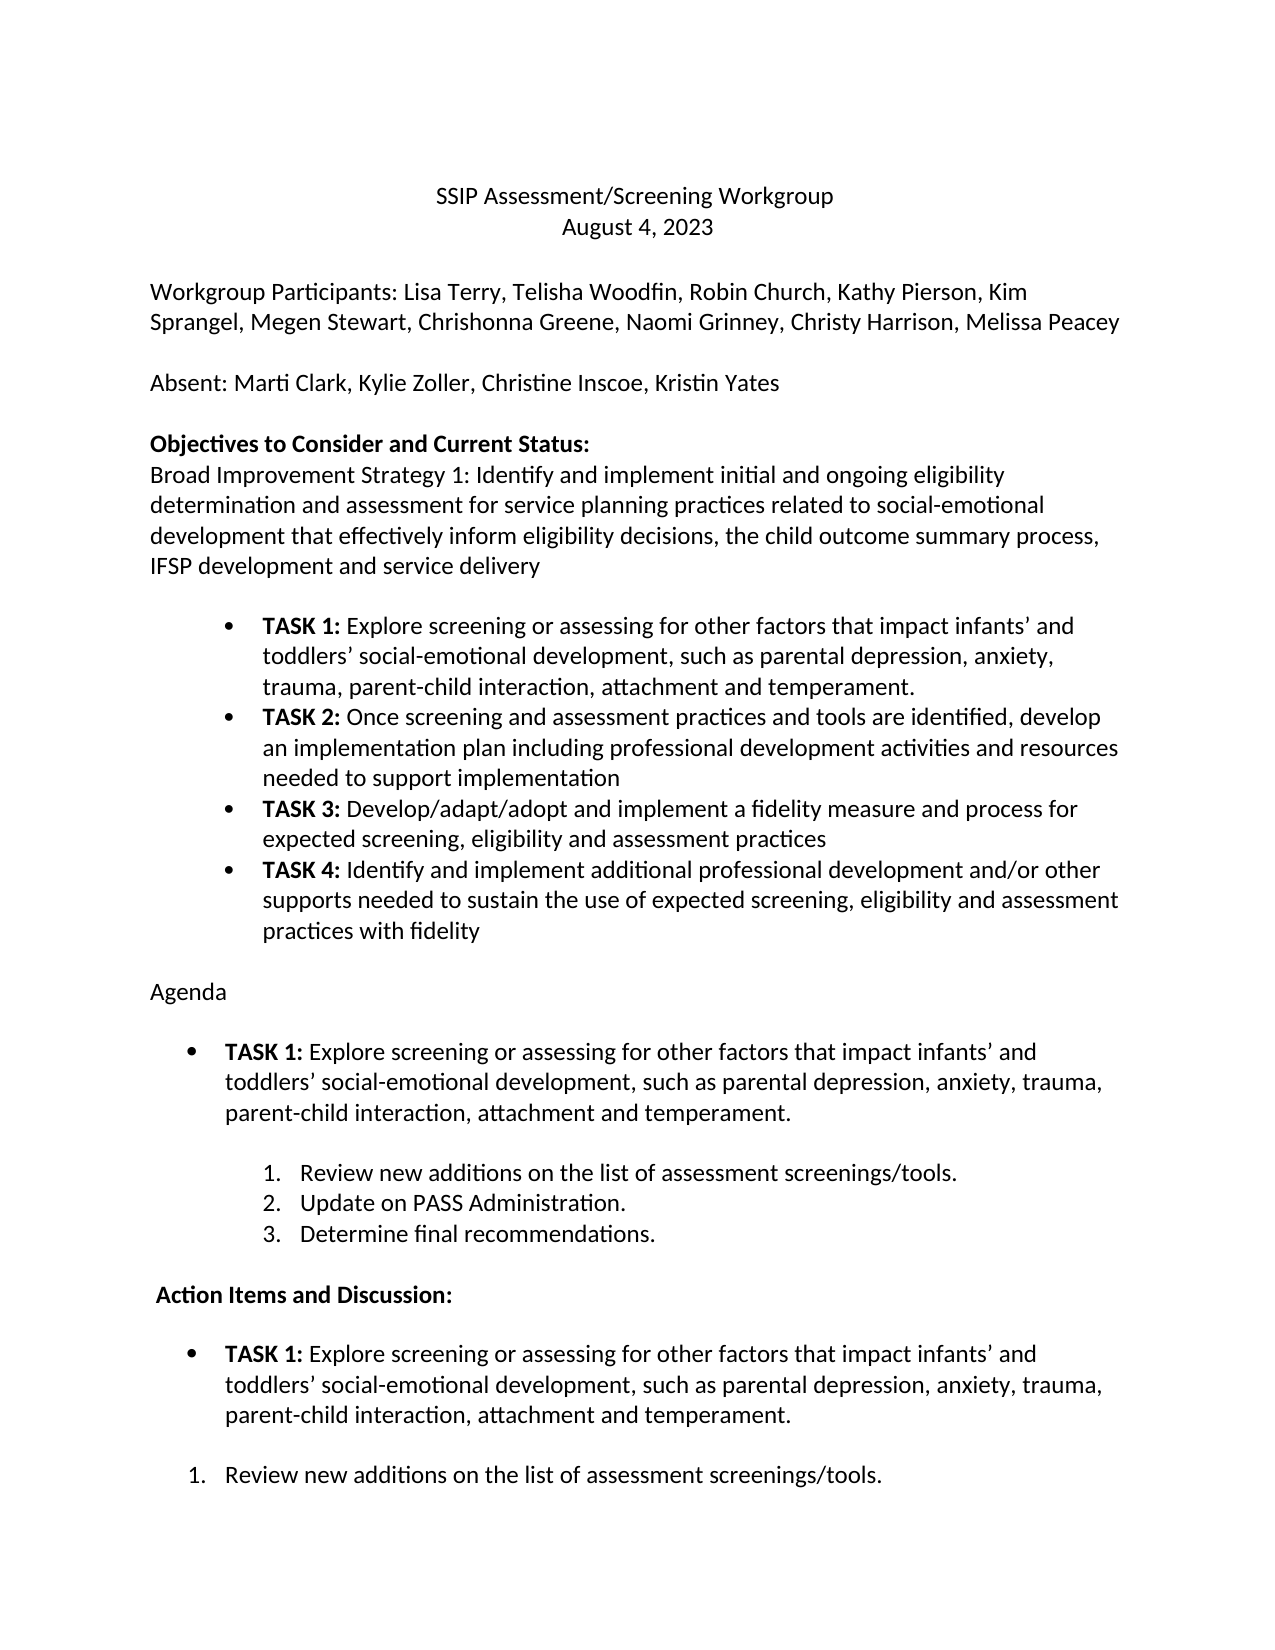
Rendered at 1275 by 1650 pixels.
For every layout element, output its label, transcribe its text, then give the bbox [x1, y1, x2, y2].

text Agenda [150, 976, 1125, 1007]
list TASK 3: Develop/adapt/adopt and implement a fidelity measure and process for expected screening, eligibility and assessment practices [225, 793, 1125, 854]
list TASK 4: Identify and implement additional professional development and/or other supports needed to sustain the use of expected screening, eligibility and assessment practices with fidelity [225, 854, 1125, 946]
text August 4, 2023 [150, 211, 1125, 242]
text Action Items and Discussion: [150, 1337, 1125, 1368]
text Broad Improvement Strategy 1: Identify and implement initial and ongoing eligibility determination and assessment for service planning practices related to social-emotional development that effectively inform eligibility decisions, the child outcome summary process, IFSP development and service delivery [150, 459, 1125, 581]
list Update on PASS Administration. [262, 1216, 1125, 1247]
list TASK 1: Explore screening or assessing for other factors that impact infants’ and toddlers’ social-emotional development, such as parental depression, anxiety, trauma, parent-child interaction, attachment and temperament. [225, 610, 1125, 702]
text Workgroup Participants: Lisa Terry, Telisha Woodfin, Robin Church, Kathy Pierson, Kim Sprangel, Megen Stewart, Chrishonna Greene, Naomi Grinney, Christy Harrison, Melissa Peacey [150, 276, 1125, 337]
list TASK 1: Explore screening or assessing for other factors that impact infants’ and toddlers’ social-emotional development, such as parental depression, anxiety, trauma, parent-child interaction, attachment and temperament. [187, 1036, 1125, 1127]
text SSIP Assessment/Screening Workgroup [150, 181, 1125, 211]
list Review new additions on the list of assessment screenings/tools. [262, 1157, 1125, 1187]
list TASK 2: Once screening and assessment practices and tools are identified, develop an implementation plan including professional development activities and resources needed to support implementation [225, 702, 1125, 793]
list Determine final recommendations. [262, 1276, 1125, 1307]
list TASK 1: Explore screening or assessing for other factors that impact infants’ and toddlers’ social-emotional development, such as parental depression, anxiety, trauma, parent-child interaction, attachment and temperament. [187, 1397, 1125, 1488]
text Absent: Marti Clark, Kylie Zoller, Christine Inscoe, Kristin Yates [150, 367, 1125, 398]
text Objectives to Consider and Current Status: [150, 428, 1125, 459]
